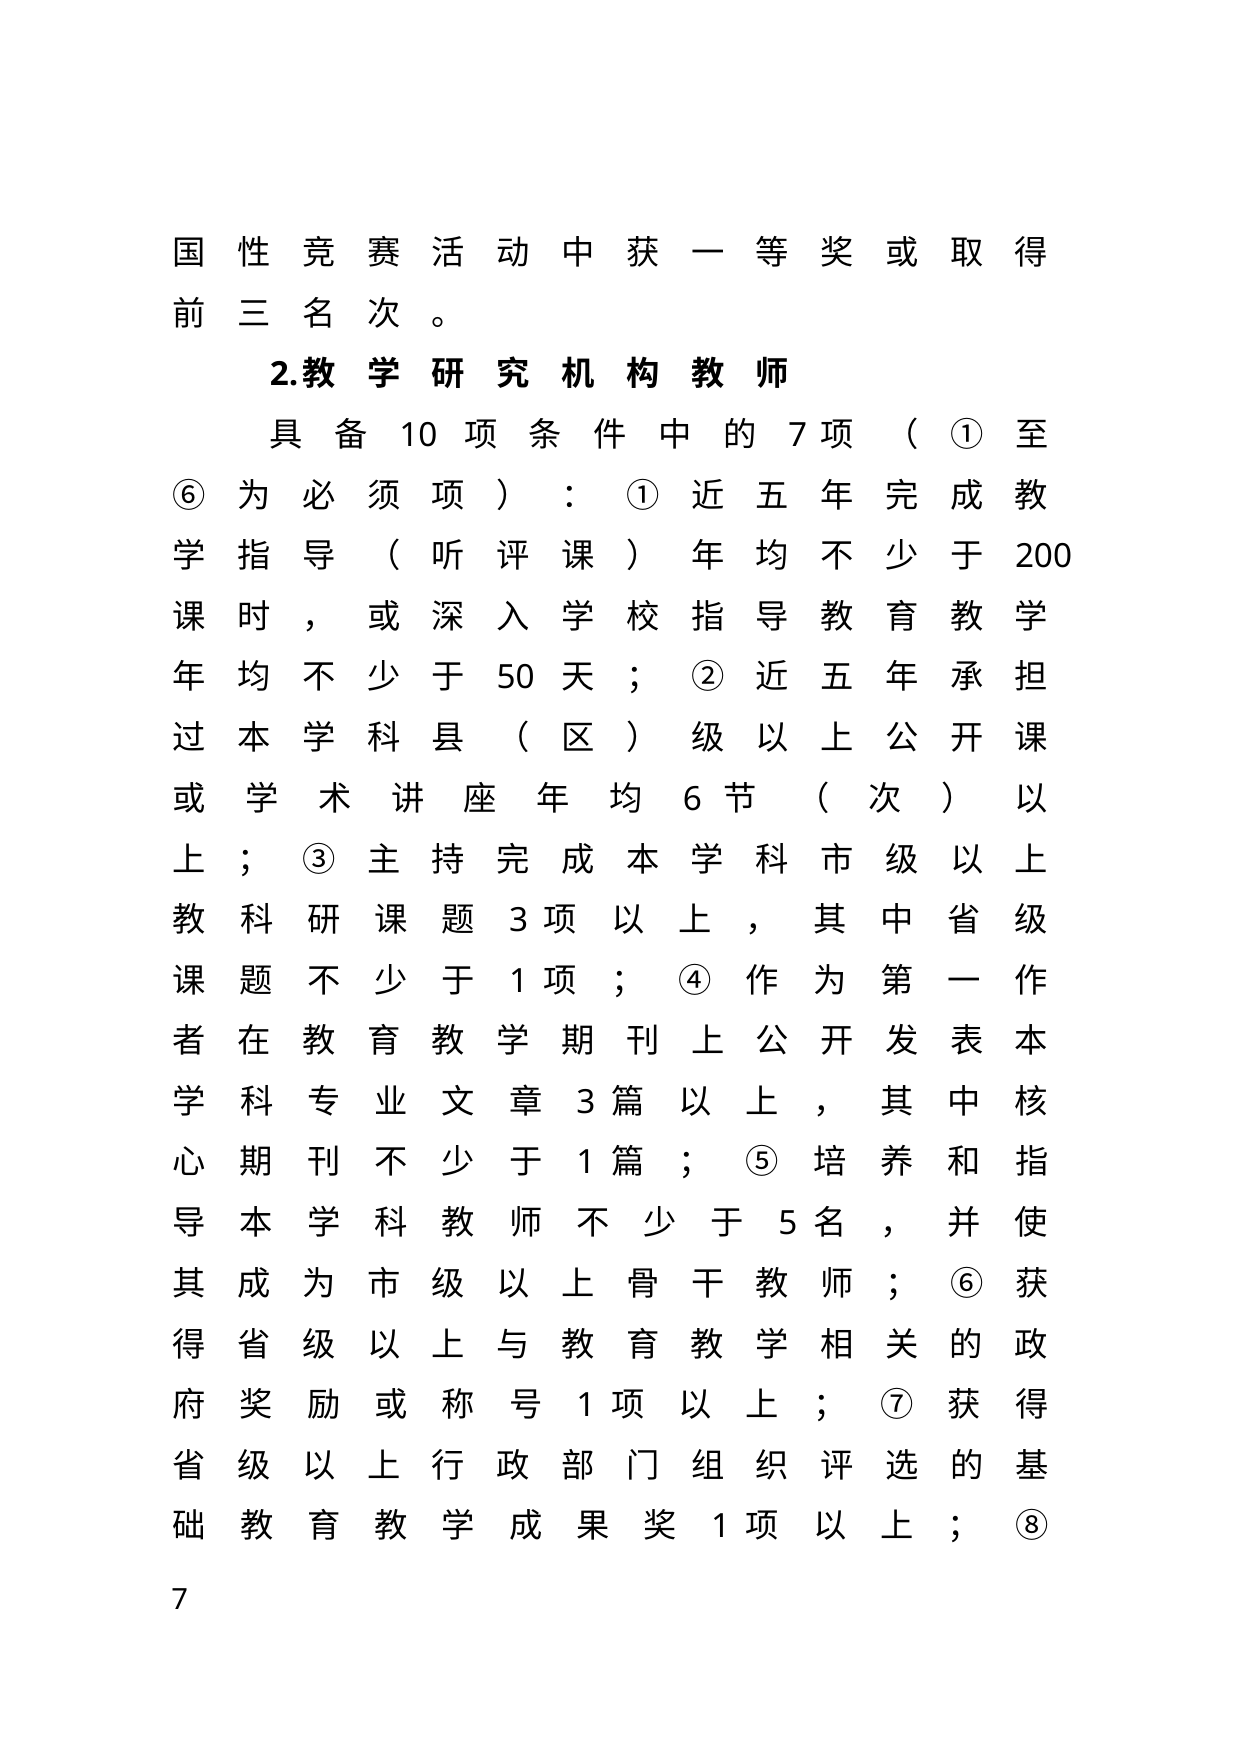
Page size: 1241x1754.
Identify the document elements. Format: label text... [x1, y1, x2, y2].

text 2.教学研究机构教师 [172, 341, 1079, 402]
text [172, 220, 1079, 341]
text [172, 402, 1079, 1554]
